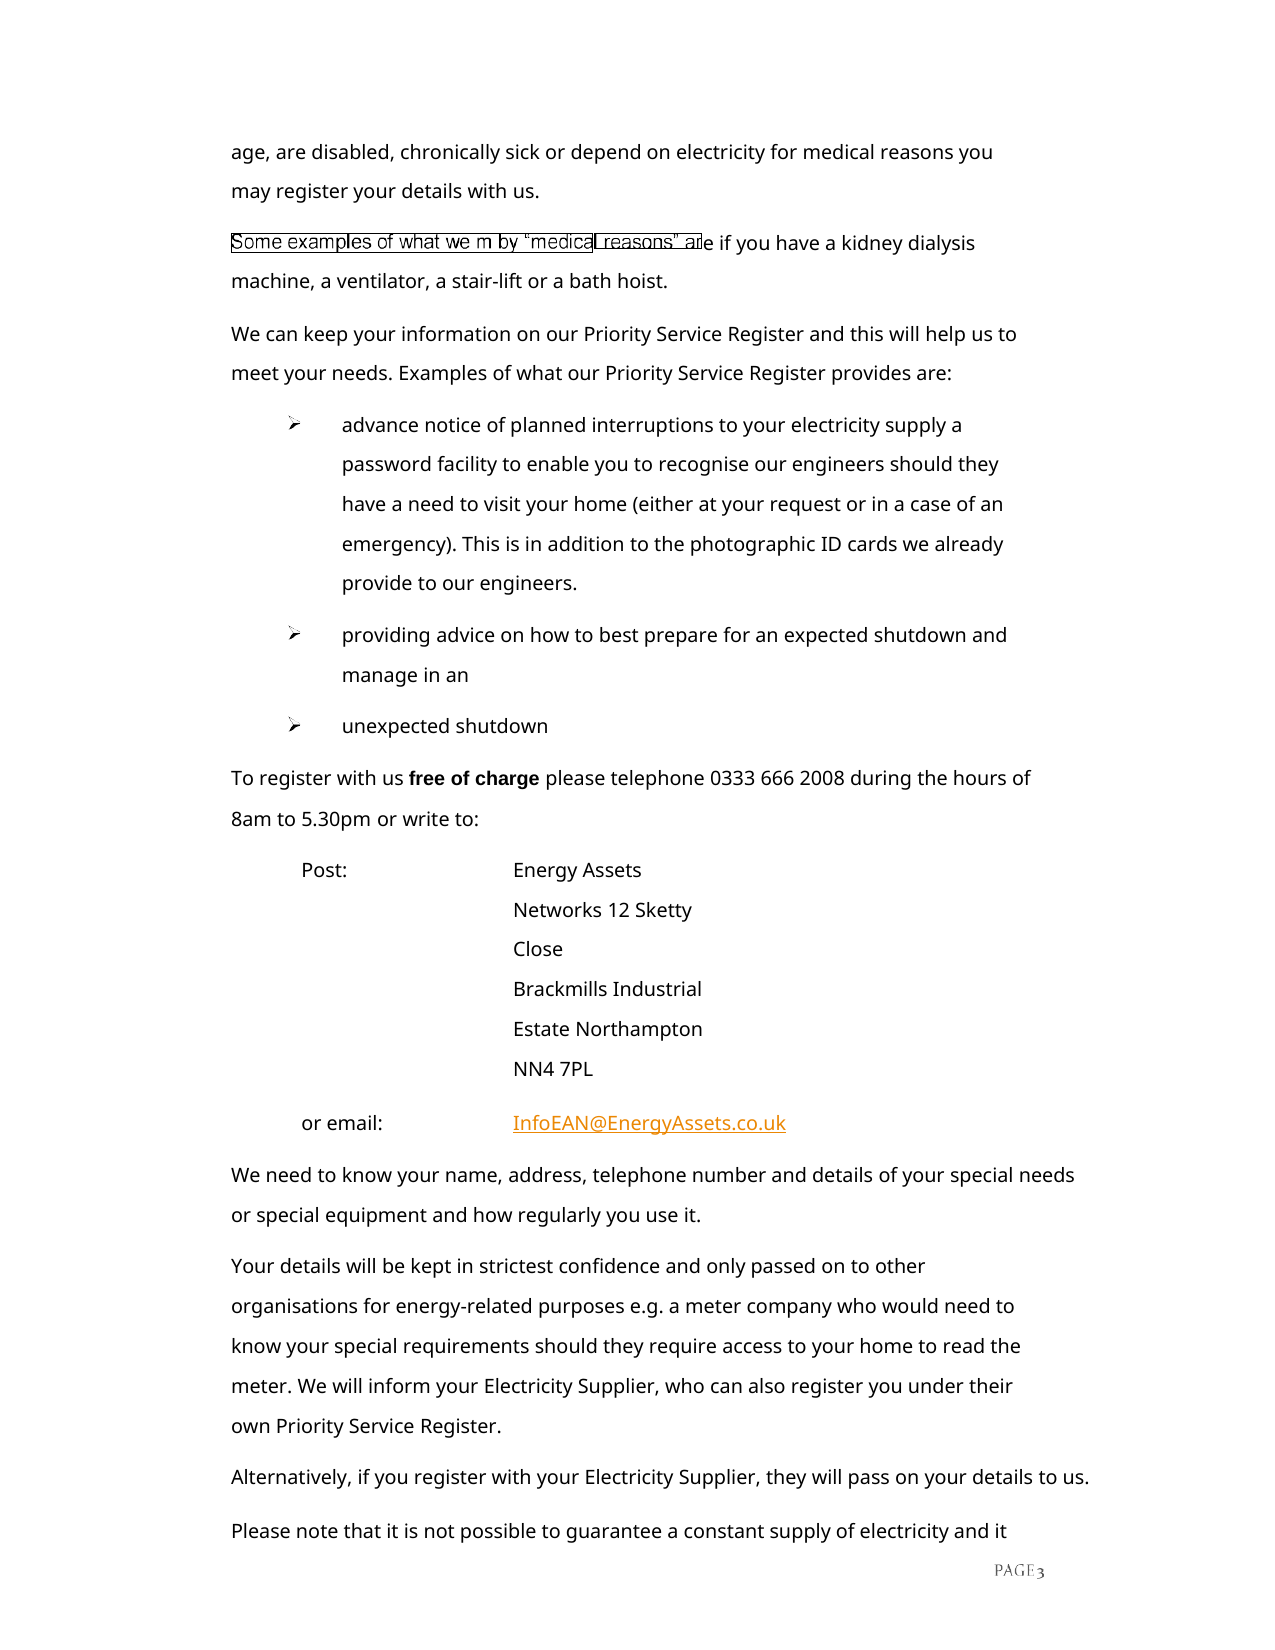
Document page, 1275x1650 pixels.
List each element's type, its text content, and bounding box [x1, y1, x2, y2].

text unexpected shutdown [342, 712, 1096, 739]
picture [288, 716, 301, 732]
picture [595, 234, 701, 248]
text age, are disabled, chronically sick or depend on electricity for medical reasons you may register your details with us. [231, 138, 1011, 205]
picture [288, 625, 301, 640]
text To register with us free of charge please telephone 0333 666 2008 during the hours of 8am to 5.30pm or write to: [231, 764, 1038, 832]
text or email: InfoEAN@EnergyAssets.co.uk [301, 1109, 1096, 1136]
text NN4 7PL [513, 1055, 1096, 1082]
picture [288, 415, 301, 430]
text machine, a ventilator, a stair-lift or a bath hoist. [231, 267, 1096, 294]
text providing advice on how to best prepare for an expected shutdown and manage in an [342, 621, 1038, 688]
picture [232, 234, 592, 252]
text Brackmills Industrial Estate Northampton [513, 976, 749, 1042]
text advance notice of planned interruptions to your electricity supply a password facility to enable you to recognise our engineers should they have a need to visit your home (either at your request or in a case of an emergency). This is in addition to the photographic ID cards we already provide to our engineers. [342, 411, 1038, 596]
text We can keep your information on our Priority Service Register and this will help us to meet your needs. Examples of what our Priority Service Register provides are: [231, 320, 1038, 386]
text Post: Energy Assets Networks 12 Sketty Close [301, 856, 727, 963]
text Alternatively, if you register with your Electricity Supplier, they will pass on your details to us. [231, 1463, 1096, 1490]
picture [994, 1564, 1034, 1576]
text We need to know your name, address, telephone number and details of your special needs or special equipment and how regularly you use it. [231, 1161, 1096, 1228]
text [231, 1518, 1011, 1544]
text e if you have a kidney dialysis [703, 229, 1096, 256]
text Your details will be kept in strictest confidence and only passed on to other organisations for energy-related purposes e.g. a meter company who would need to know your special requirements should they require access to your home to read the meter. We will inform your Electricity Supplier, who can also register you under their own Priority Service Register. [231, 1252, 1035, 1439]
